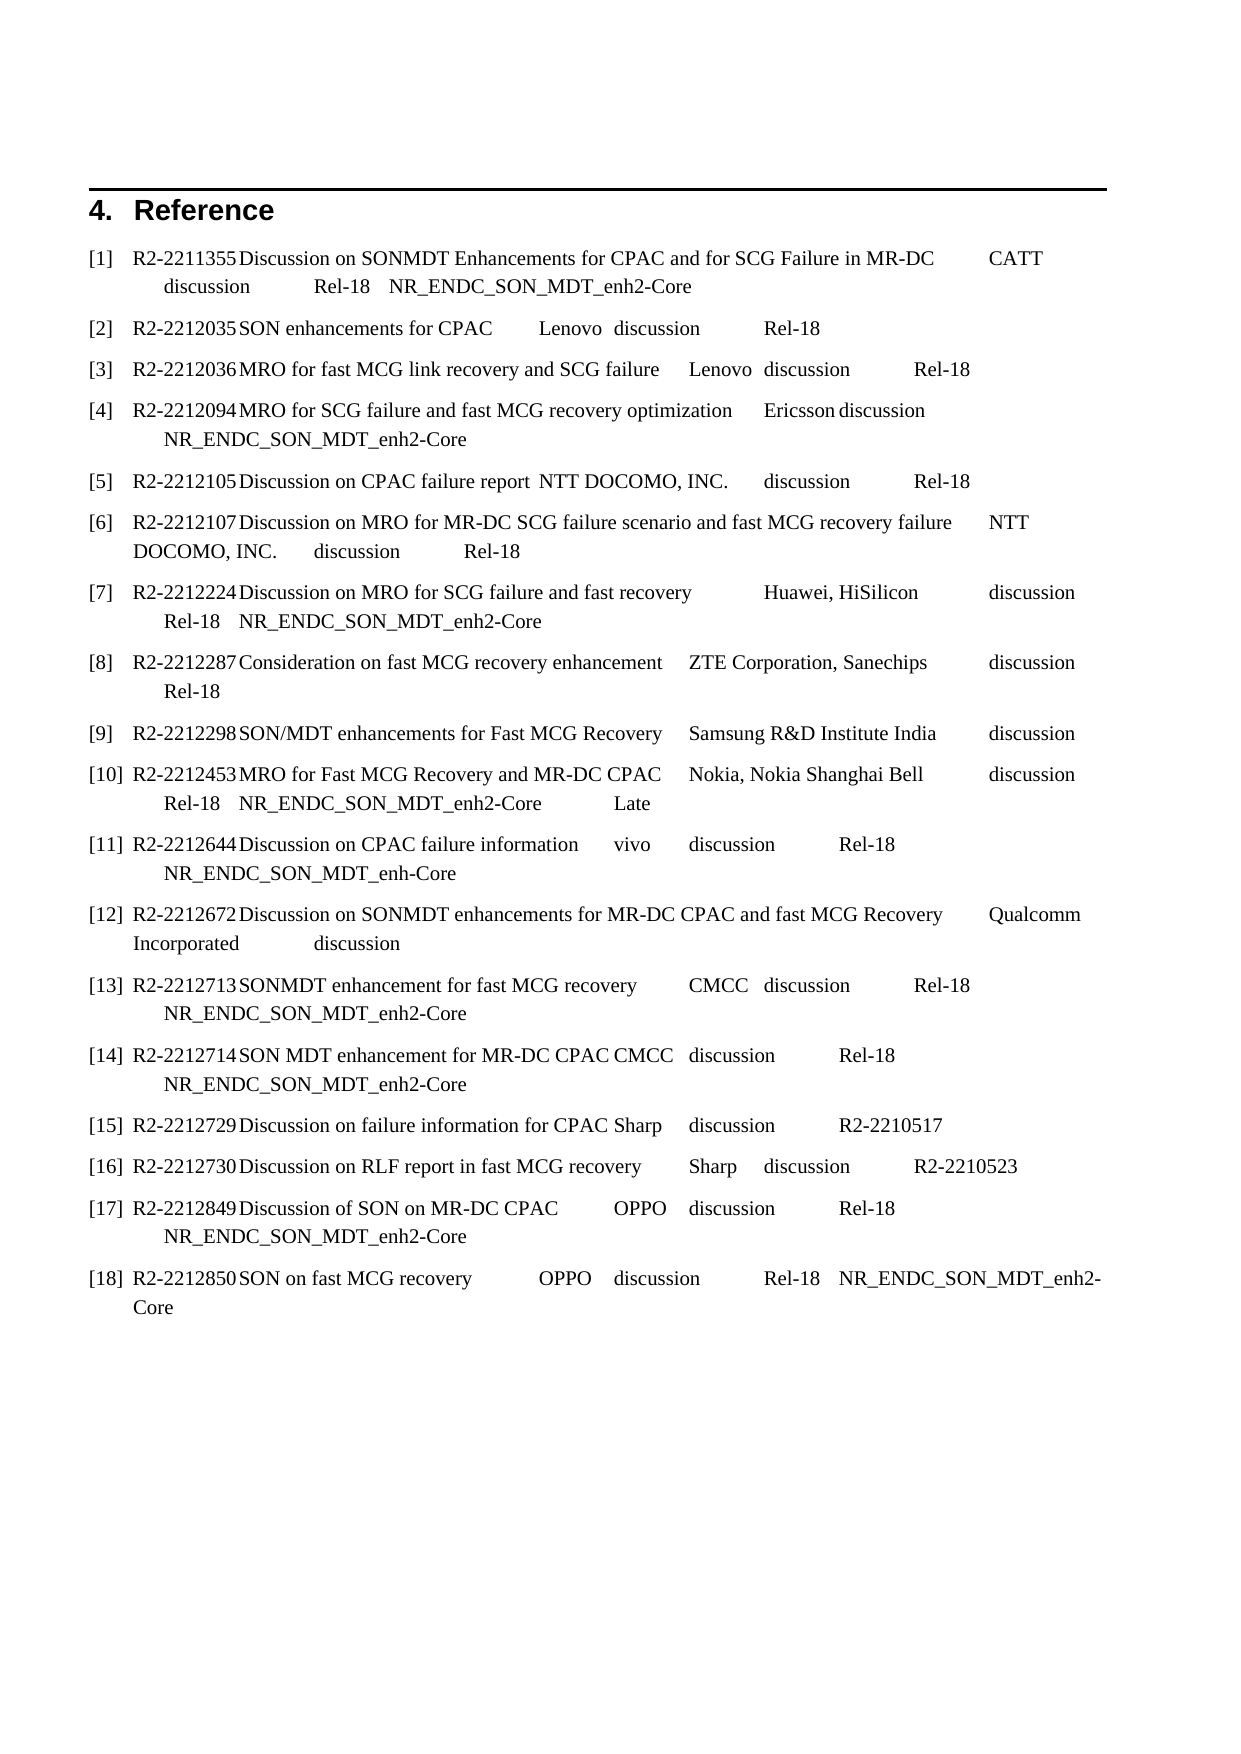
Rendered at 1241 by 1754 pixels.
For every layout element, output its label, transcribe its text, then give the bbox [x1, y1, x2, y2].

list R2-2212107 Discussion on MRO for MR-DC SCG failure scenario and fast MCG recovery failure NTT DOCOMO, INC. discussion Rel-18 [88, 510, 1107, 563]
list R2-2212644 Discussion on CPAC failure information vivo discussion Rel-18 NR_ENDC_SON_MDT_enh-Core [88, 832, 1107, 885]
subtitle Reference [88, 189, 1107, 226]
list R2-2212849 Discussion of SON on MR-DC CPAC OPPO discussion Rel-18 NR_ENDC_SON_MDT_enh2-Core [88, 1196, 1107, 1248]
list R2-2212105 Discussion on CPAC failure report NTT DOCOMO, INC. discussion Rel-18 [88, 468, 1107, 493]
list R2-2212298 SON/MDT enhancements for Fast MCG Recovery Samsung R&D Institute India discussion [88, 721, 1107, 744]
list R2-2212713 SONMDT enhancement for fast MCG recovery CMCC discussion Rel-18 NR_ENDC_SON_MDT_enh2-Core [88, 972, 1107, 1025]
list R2-2212094 MRO for SCG failure and fast MCG recovery optimization Ericsson discussion NR_ENDC_SON_MDT_enh2-Core [88, 398, 1107, 451]
list R2-2212287 Consideration on fast MCG recovery enhancement ZTE Corporation, Sanechips discussion Rel-18 [88, 650, 1107, 703]
list R2-2212714 SON MDT enhancement for MR-DC CPAC CMCC discussion Rel-18 NR_ENDC_SON_MDT_enh2-Core [88, 1043, 1107, 1096]
list R2-2212453 MRO for Fast MCG Recovery and MR-DC CPAC Nokia, Nokia Shanghai Bell discussion Rel-18 NR_ENDC_SON_MDT_enh2-Core Late [88, 762, 1107, 815]
list R2-2211355 Discussion on SONMDT Enhancements for CPAC and for SCG Failure in MR-DC CATT discussion Rel-18 NR_ENDC_SON_MDT_enh2-Core [88, 245, 1107, 298]
list R2-2212036 MRO for fast MCG link recovery and SCG failure Lenovo discussion Rel-18 [88, 357, 1107, 381]
list R2-2212224 Discussion on MRO for SCG failure and fast recovery Huawei, HiSilicon discussion Rel-18 NR_ENDC_SON_MDT_enh2-Core [88, 580, 1107, 633]
list R2-2212672 Discussion on SONMDT enhancements for MR-DC CPAC and fast MCG Recovery Qualcomm Incorporated discussion [88, 902, 1107, 955]
list R2-2212850 SON on fast MCG recovery OPPO discussion Rel-18 NR_ENDC_SON_MDT_enh2-Core [88, 1266, 1107, 1319]
list R2-2212730 Discussion on RLF report in fast MCG recovery Sharp discussion R2-2210523 [88, 1154, 1107, 1178]
list R2-2212035 SON enhancements for CPAC Lenovo discussion Rel-18 [88, 316, 1107, 340]
list R2-2212729 Discussion on failure information for CPAC Sharp discussion R2-2210517 [88, 1113, 1107, 1137]
